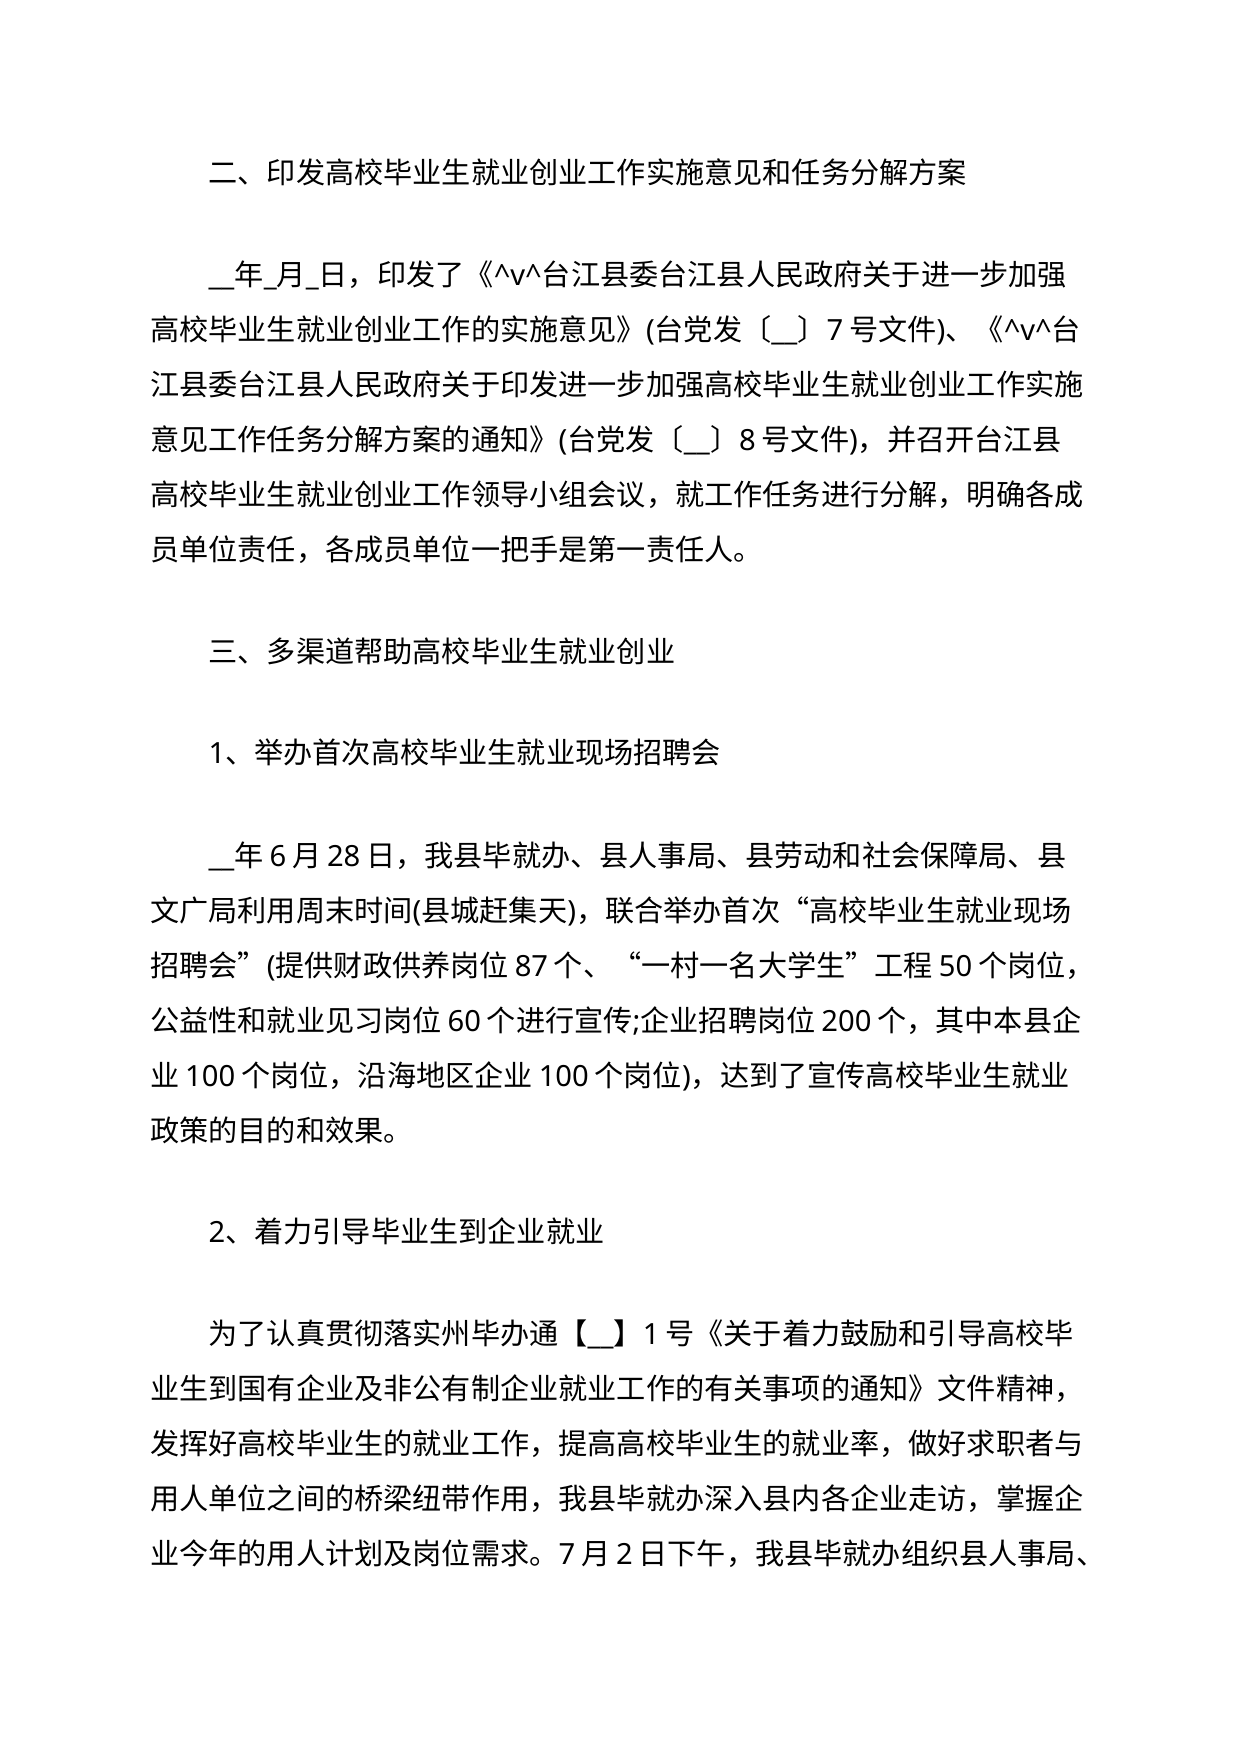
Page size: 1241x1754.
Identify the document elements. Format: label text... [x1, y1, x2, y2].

text 三、多渠道帮助高校毕业生就业创业 [150, 628, 1090, 671]
text __年6月28日，我县毕就办、县人事局、县劳动和社会保障局、县文广局利用周末时间(县城赶集天)，联合举办首次“高校毕业生就业现场招聘会”(提供财政供养岗位87个、“一村一名大学生”工程50个岗位，公益性和就业见习岗位60个进行宣传;企业招聘岗位200个，其中本县企业100个岗位，沿海地区企业100个岗位)，达到了宣传高校毕业生就业政策的目的和效果。 [150, 832, 1090, 1149]
text __年_月_日，印发了《^v^台江县委台江县人民政府关于进一步加强高校毕业生就业创业工作的实施意见》(台党发〔__〕7号文件)、《^v^台江县委台江县人民政府关于印发进一步加强高校毕业生就业创业工作实施意见工作任务分解方案的通知》(台党发〔__〕8号文件)，并召开台江县高校毕业生就业创业工作领导小组会议，就工作任务进行分解，明确各成员单位责任，各成员单位一把手是第一责任人。 [150, 252, 1090, 569]
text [150, 1311, 1090, 1573]
text 2、着力引导毕业生到企业就业 [150, 1209, 1090, 1251]
text 二、印发高校毕业生就业创业工作实施意见和任务分解方案 [150, 150, 1090, 192]
text 1、举办首次高校毕业生就业现场招聘会 [150, 730, 1090, 772]
